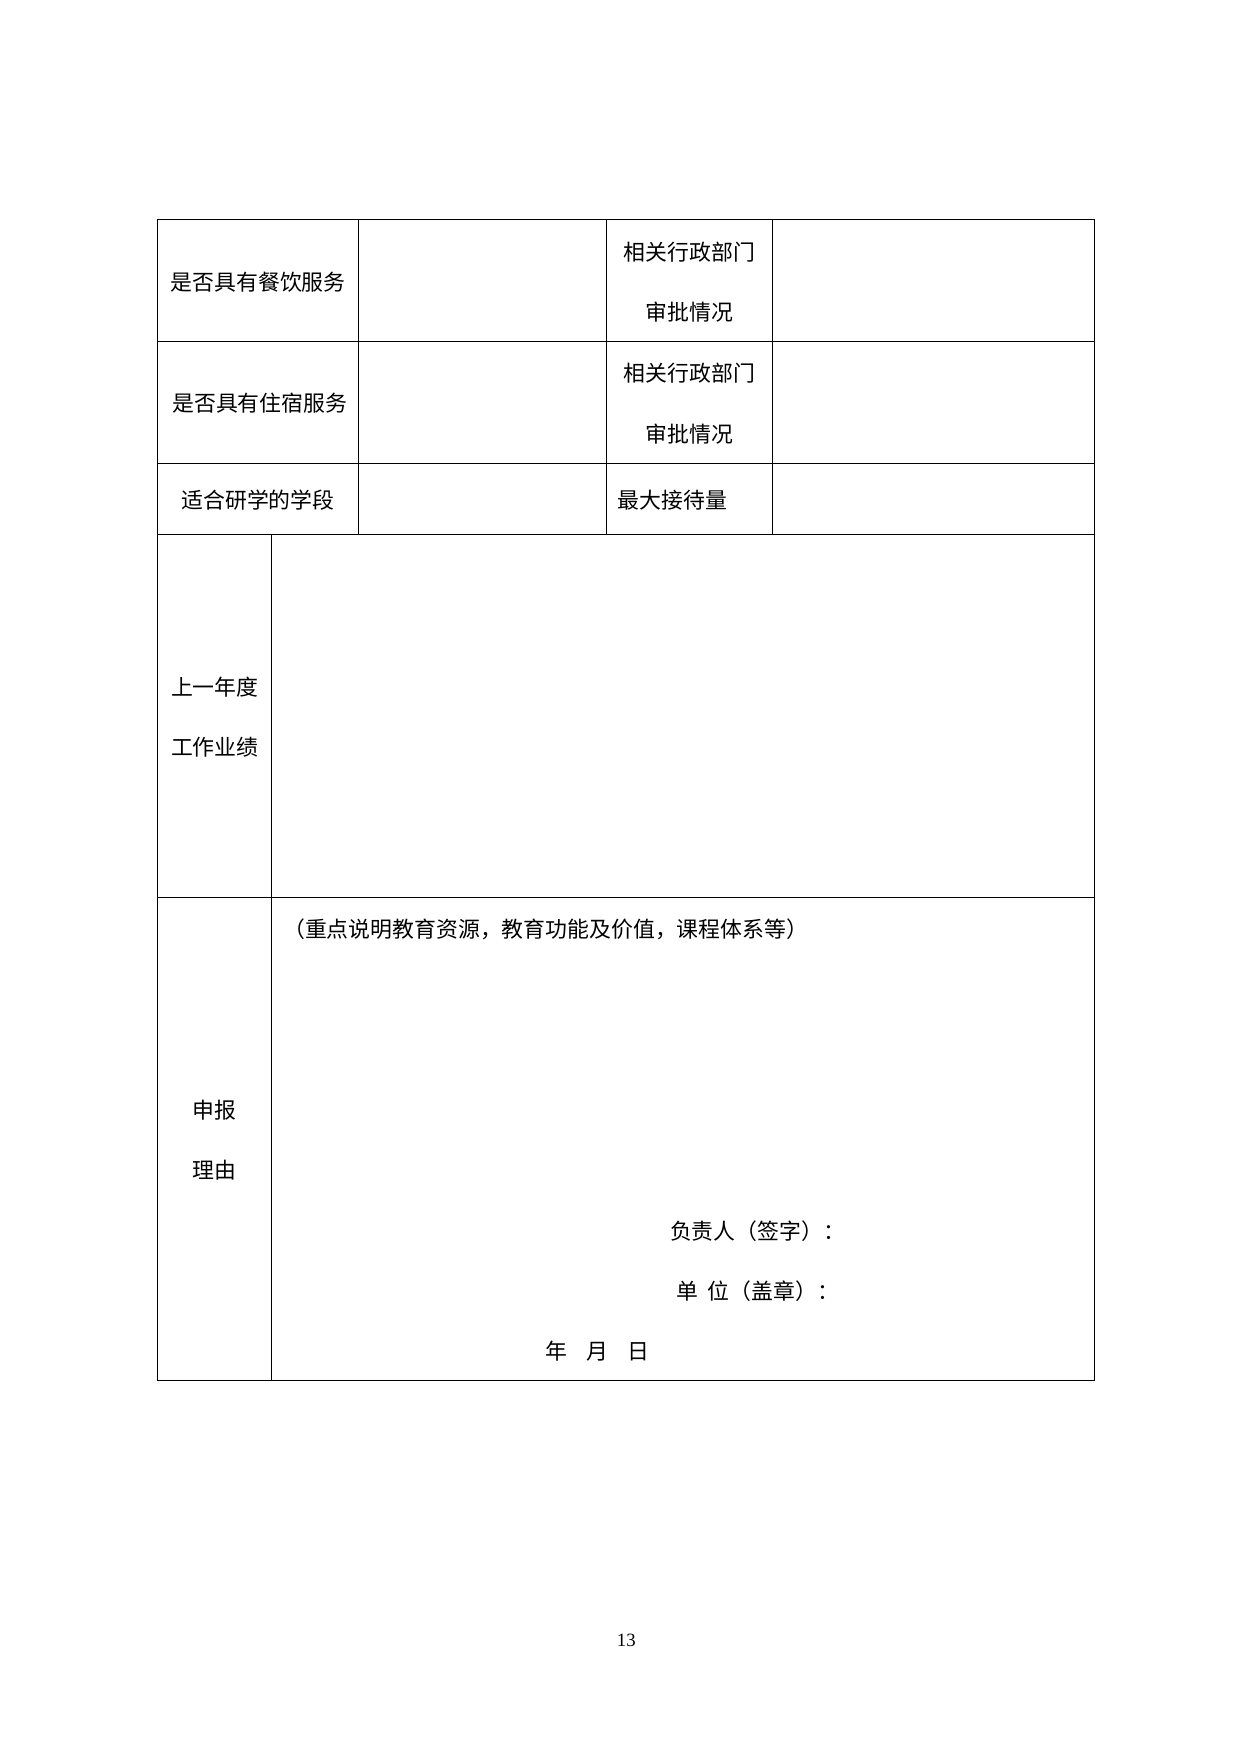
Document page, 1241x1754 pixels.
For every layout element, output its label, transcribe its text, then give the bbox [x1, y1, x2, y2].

table_cell [773, 220, 1094, 341]
table_cell 适合研学的学段 [158, 464, 358, 534]
table_cell 是否具有餐饮服务 [158, 220, 358, 341]
table_cell [272, 535, 1094, 897]
table_cell 上一年度 工作业绩 [158, 535, 271, 897]
table_cell [773, 342, 1094, 463]
table_cell [359, 464, 606, 534]
table_cell [359, 220, 606, 341]
table_cell [359, 342, 606, 463]
table_cell （重点说明教育资源，教育功能及价值，课程体系等） 负责人（签字）： 单 位（盖章）： 年 月 日 [272, 898, 1094, 1380]
table_cell 相关行政部门审批情况 [607, 342, 772, 463]
table_cell 相关行政部门审批情况 [607, 220, 772, 341]
table_cell 最大接待量 [607, 464, 772, 534]
table_cell 申报 理由 [158, 898, 271, 1380]
table_cell [773, 464, 1094, 534]
table_cell 是否具有住宿服务 [158, 342, 358, 463]
